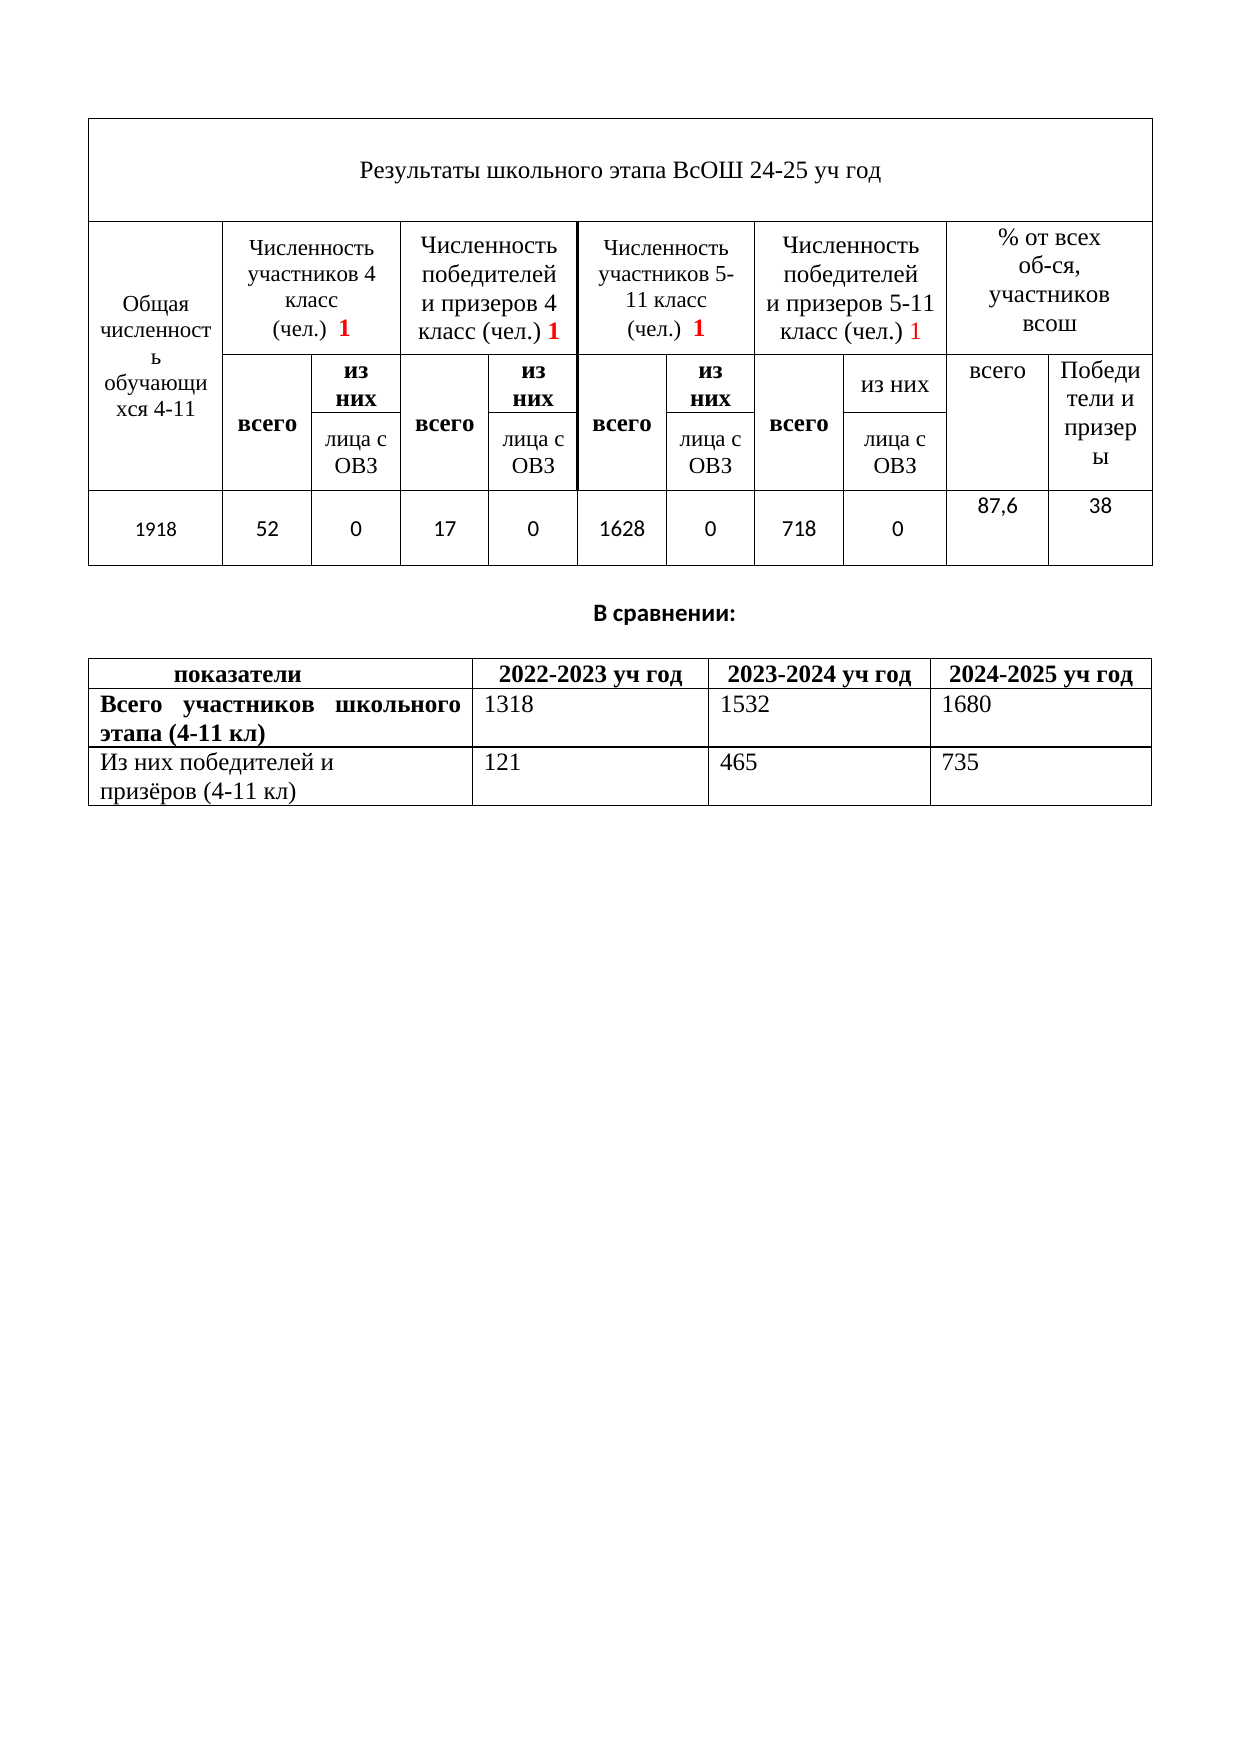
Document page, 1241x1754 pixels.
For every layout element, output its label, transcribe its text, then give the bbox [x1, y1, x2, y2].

table_cell 87,6 [947, 491, 1048, 565]
table_cell лица с ОВЗ [489, 413, 576, 490]
table_cell всего [755, 355, 843, 490]
table_cell всего [223, 355, 311, 490]
table_cell Из них победителей и призёров (4-11 кл) [89, 748, 472, 805]
table_cell 0 [844, 491, 946, 565]
table_cell лица с ОВЗ [667, 413, 754, 490]
table_cell 735 [931, 748, 1151, 805]
table_cell 38 [1049, 491, 1152, 565]
table_cell лица с ОВЗ [844, 413, 946, 490]
table_cell 0 [489, 491, 577, 565]
table_cell 1918 [89, 491, 222, 565]
table_header показатели [89, 659, 472, 688]
table_cell из них [667, 355, 754, 412]
table_cell 0 [312, 491, 400, 565]
table_cell Численность победителей и призеров 5-11 класс (чел.) 1 [755, 222, 946, 354]
table_cell 121 [473, 748, 708, 805]
table_cell 465 [709, 748, 930, 805]
table_cell 1628 [578, 491, 666, 565]
table_cell 17 [401, 491, 488, 565]
table_cell 1680 [931, 689, 1151, 746]
table_cell всего [579, 355, 666, 490]
table_cell всего [401, 355, 488, 490]
text В сравнении: [177, 597, 1152, 627]
table_cell 1532 [709, 689, 930, 746]
table_header 2023-2024 уч год [709, 659, 930, 688]
table_cell 718 [755, 491, 843, 565]
table_cell из них [489, 355, 576, 412]
table_cell Численность участников 4 класс (чел.) 1 [223, 222, 400, 354]
table_cell из них [312, 355, 400, 412]
table_cell 1318 [473, 689, 708, 746]
table_cell Всего участников школьного этапа (4-11 кл) [89, 689, 472, 746]
table_cell 0 [667, 491, 754, 565]
table_cell лица с ОВЗ [312, 413, 400, 490]
table_cell Общая численность обучающихся 4-11 [89, 222, 222, 490]
table_cell Победители и призеры [1049, 355, 1152, 490]
table_header 2024-2025 уч год [931, 659, 1151, 688]
table_cell из них [844, 355, 946, 412]
table_cell Численность победителей и призеров 4 класс (чел.) 1 [401, 222, 576, 354]
table_cell % от всех об-ся, участников всош [947, 222, 1152, 354]
table_cell Численность участников 5-11 класс (чел.) 1 [579, 222, 754, 354]
table_header 2022-2023 уч год [473, 659, 708, 688]
table_header Результаты школьного этапа ВсОШ 24-25 уч год [89, 119, 1152, 221]
table_cell 52 [223, 491, 311, 565]
table_cell всего [947, 355, 1048, 490]
